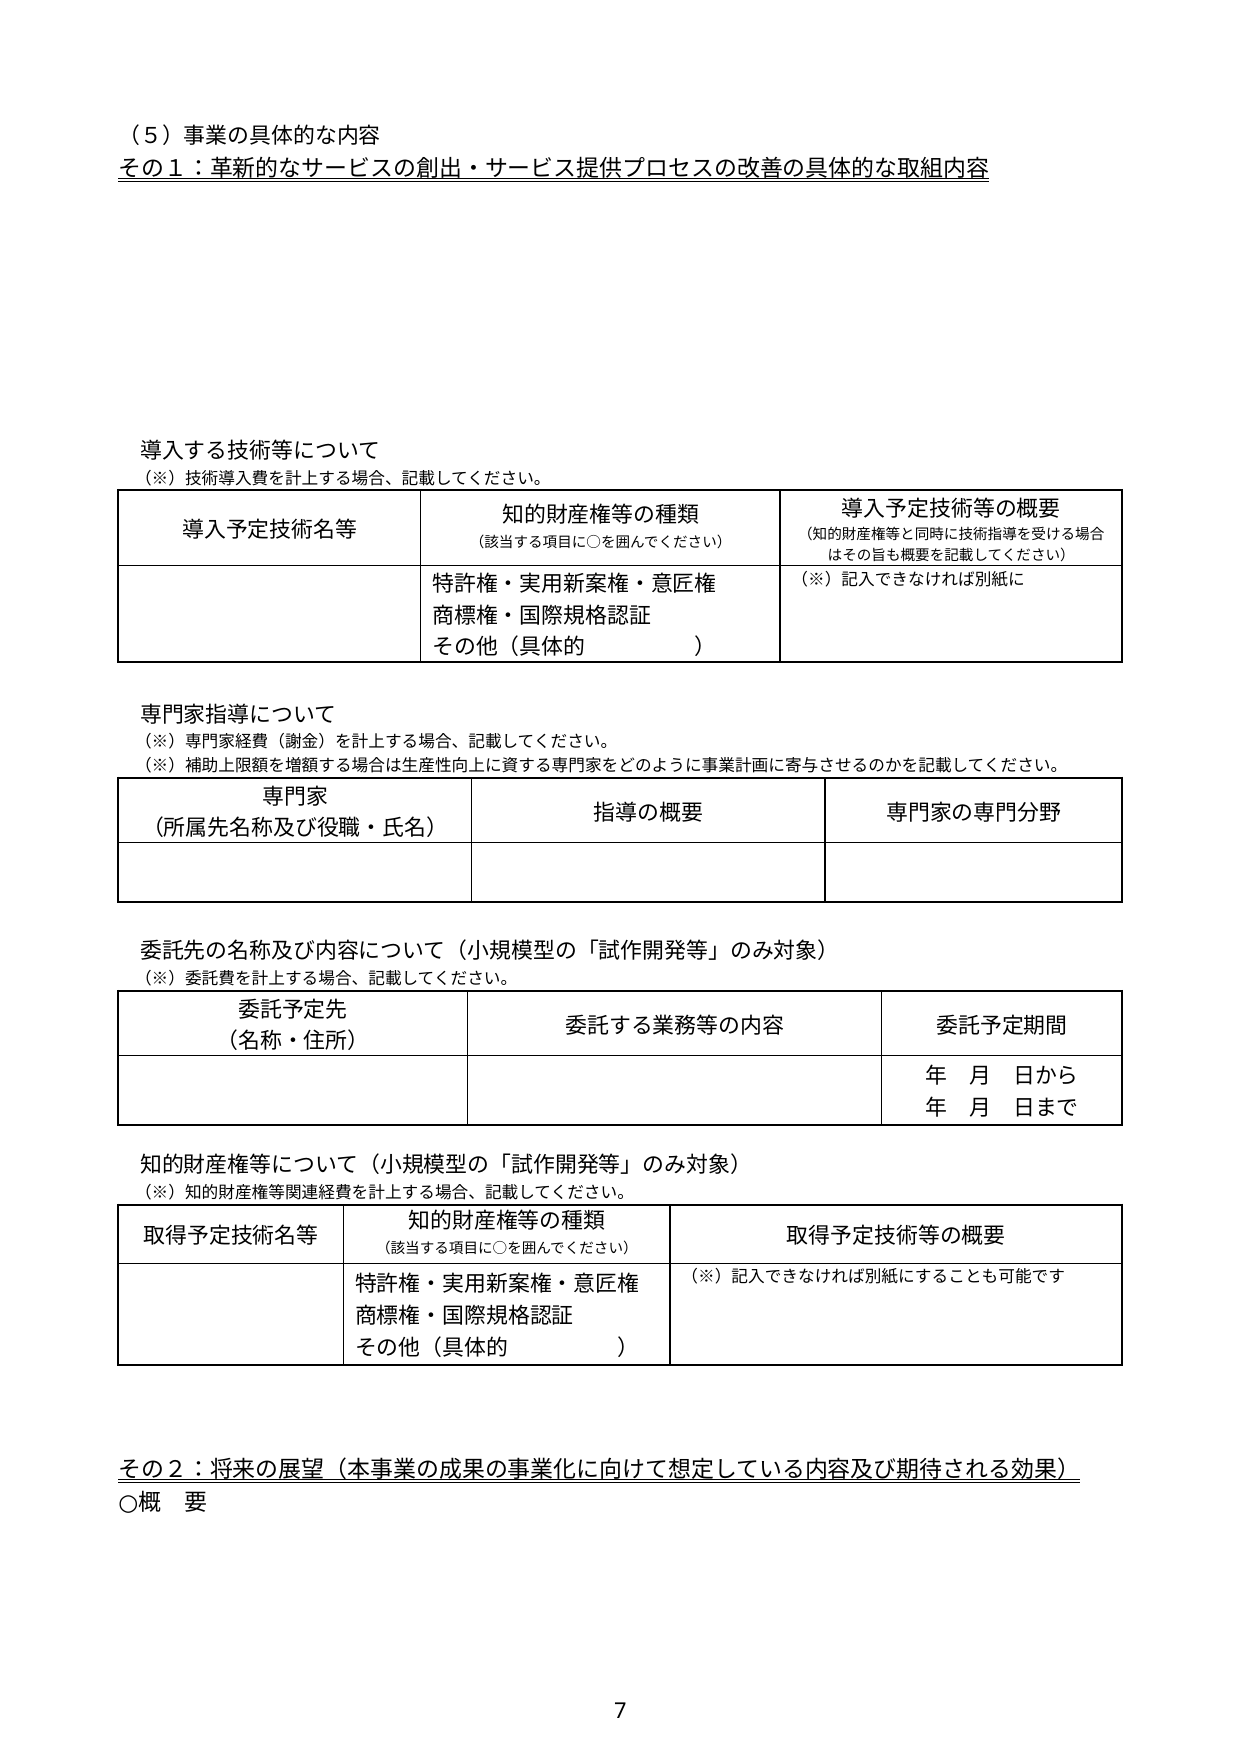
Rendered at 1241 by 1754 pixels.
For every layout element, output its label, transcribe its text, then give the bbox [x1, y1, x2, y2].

table_header 取得予定技術等の概要 [671, 1206, 1121, 1262]
table_cell 年 月 日から 年 月 日まで [882, 1056, 1121, 1124]
table_header 導入予定技術等の概要 （知的財産権等と同時に技術指導を受ける場合はその旨も概要を記載してください） [781, 491, 1121, 565]
table_header 知的財産権等の種類 （該当する項目に○を囲んでください） [421, 491, 779, 565]
text その２：将来の展望（本事業の成果の事業化に向けて想定している内容及び期待される効果） [118, 1451, 1122, 1484]
table_header 導入予定技術名等 [119, 491, 420, 565]
text ○概 要 [118, 1484, 1122, 1517]
text （※）補助上限額を増額する場合は生産性向上に資する専門家をどのように事業計画に寄与させるのかを記載してください。 [118, 752, 1122, 777]
table_cell 特許権・実用新案権・意匠権 商標権・国際規格認証 その他（具体的 ） [421, 566, 779, 661]
text 導入する技術等について [118, 433, 1122, 465]
text 知的財産権等について（小規模型の「試作開発等」のみ対象） [118, 1147, 1122, 1178]
table_cell [468, 1056, 881, 1124]
table_cell [119, 843, 471, 901]
table_header 専門家の専門分野 [826, 779, 1121, 842]
table_header 取得予定技術名等 [119, 1206, 343, 1262]
text （※）委託費を計上する場合、記載してください。 [118, 965, 1122, 990]
table_cell [119, 1264, 343, 1364]
text （５）事業の具体的な内容 [118, 118, 1122, 150]
text （※）知的財産権等関連経費を計上する場合、記載してください。 [118, 1178, 1122, 1203]
table_cell [119, 566, 420, 661]
table_cell [119, 1056, 467, 1124]
text （※）専門家経費（謝金）を計上する場合、記載してください。 [118, 728, 1122, 752]
text その１：革新的なサービスの創出・サービス提供プロセスの改善の具体的な取組内容 [118, 150, 1122, 183]
table_header 専門家 （所属先名称及び役職・氏名） [119, 779, 471, 842]
table_cell [472, 843, 824, 901]
text 専門家指導について [118, 697, 1122, 728]
table_header 知的財産権等の種類 （該当する項目に○を囲んでください） [344, 1206, 669, 1262]
table_cell 特許権・実用新案権・意匠権 商標権・国際規格認証 その他（具体的 ） [344, 1264, 669, 1364]
text 委託先の名称及び内容について（小規模型の「試作開発等」のみ対象） [118, 933, 1122, 965]
table_cell [826, 843, 1121, 901]
table_cell （※）記入できなければ別紙にすることも可能です [671, 1264, 1121, 1364]
text （※）技術導入費を計上する場合、記載してください。 [118, 465, 1122, 489]
table_header 委託予定期間 [882, 992, 1121, 1055]
table_cell （※）記入できなければ別紙に [781, 566, 1121, 661]
table_header 委託する業務等の内容 [468, 992, 881, 1055]
table_header 指導の概要 [472, 779, 824, 842]
table_header 委託予定先 （名称・住所） [119, 992, 467, 1055]
